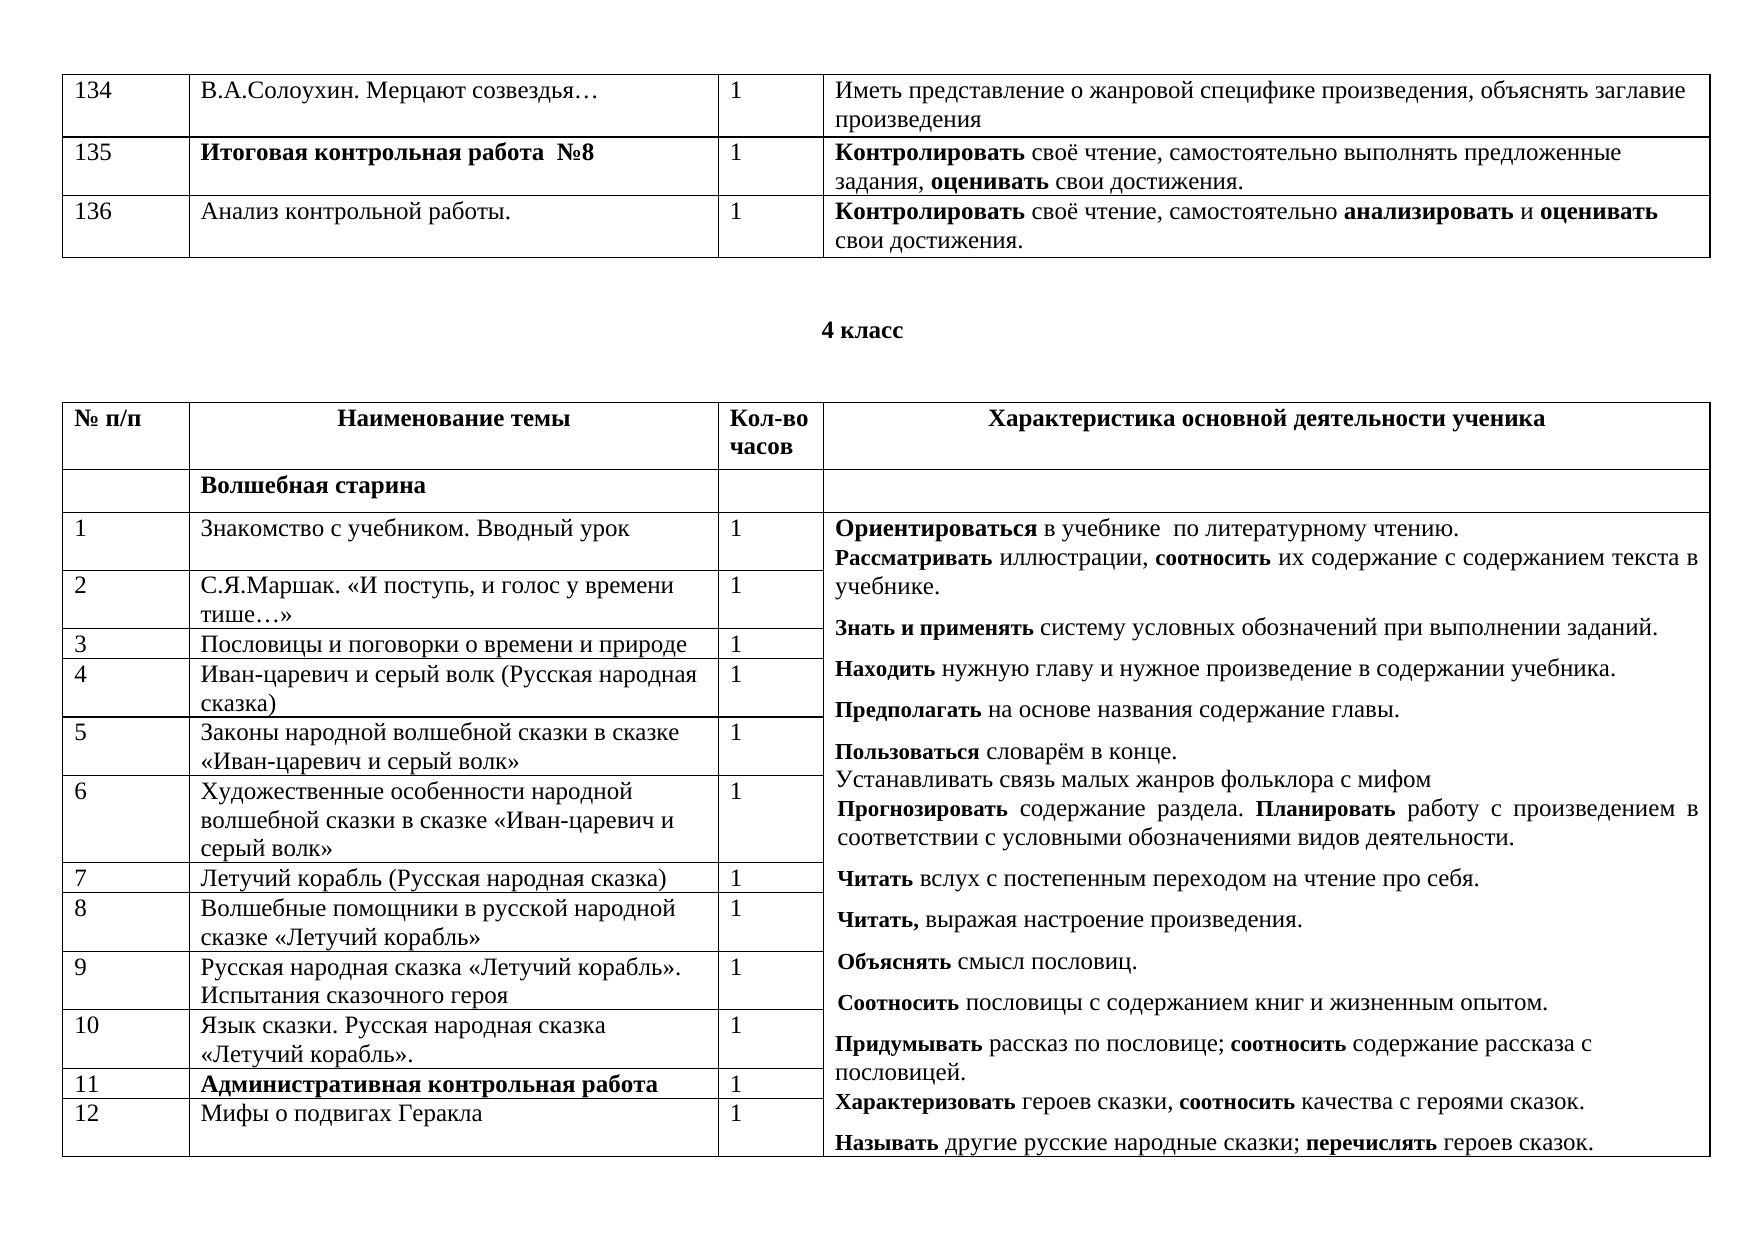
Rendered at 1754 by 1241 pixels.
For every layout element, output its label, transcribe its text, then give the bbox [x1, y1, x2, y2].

table_cell Волшебные помощники в русской народной сказке «Летучий корабль» [190, 893, 718, 951]
table_cell В.А.Солоухин. Мерцают созвездья… [190, 75, 718, 136]
table_cell 135 [63, 138, 189, 195]
table_cell 1 [719, 1099, 823, 1156]
table_cell Пословицы и поговорки о времени и природе [190, 629, 718, 658]
table_header Кол-во часов [719, 403, 823, 469]
table_cell Законы народной волшебной сказки в сказке «Иван-царевич и серый волк» [190, 718, 718, 775]
table_cell Художественные особенности народной волшебной сказки в сказке «Иван-царевич и серый волк» [190, 776, 718, 862]
table_cell Волшебная старина [190, 470, 718, 512]
table_header Характеристика основной деятельности ученика [824, 403, 1709, 469]
table_cell 12 [63, 1099, 189, 1156]
table_cell 1 [719, 75, 823, 136]
table_cell 1 [719, 863, 823, 892]
table_cell 1 [719, 138, 823, 195]
table_cell 1 [719, 1010, 823, 1068]
table_cell Иметь представление о жанровой специфике произведения, объяснять заглавие произведения [824, 75, 1709, 136]
table_cell 11 [63, 1069, 189, 1097]
table_cell Итоговая контрольная работа №8 [190, 138, 718, 195]
table_cell 10 [63, 1010, 189, 1068]
table_cell Анализ контрольной работы. [190, 196, 718, 257]
text 4 класс [89, 315, 1636, 344]
table_cell 5 [63, 718, 189, 775]
table_header № п/п [63, 403, 189, 469]
table_header Наименование темы [190, 403, 718, 469]
table_cell 1 [63, 513, 189, 569]
table_cell 7 [63, 863, 189, 892]
table_cell 1 [719, 1069, 823, 1097]
table_cell 4 [63, 659, 189, 716]
table_cell 1 [719, 952, 823, 1009]
table_cell [719, 470, 823, 512]
table_cell 9 [63, 952, 189, 1009]
table_cell 8 [63, 893, 189, 951]
table_cell Знакомство с учебником. Вводный урок [190, 513, 718, 569]
table_cell 1 [719, 629, 823, 658]
table_cell С.Я.Маршак. «И поступь, и голос у времени тише…» [190, 571, 718, 628]
table_cell Русская народная сказка «Летучий корабль». Испытания сказочного героя [190, 952, 718, 1009]
table_cell [824, 470, 1709, 512]
table_cell 1 [719, 196, 823, 257]
table_cell [63, 470, 189, 512]
table_cell Ориентироваться в учебнике по литературному чтению. Рассматривать иллюстрации, соотносить их содержание с содержанием текста в учебнике. Знать и применять систему условных обозначений при выполнении заданий. Находить нужную главу и нужное произведение в содержании учебника. Предполагать на основе названия содержание главы. Пользоваться словарём в конце. Устанавливать связь малых жанров фольклора с мифом Прогнозировать содержание раздела. Планировать работу с произведением в соответствии с условными обозначениями видов деятельности. Читать вслух с постепенным переходом на чтение про себя. Читать, выражая настроение произведения. Объяснять смысл пословиц. Соотносить пословицы с содержанием книг и жизненным опытом. Придумывать рассказ по пословице; соотносить содержание рассказа с пословицей. Характеризовать героев сказки, соотносить качества с героями сказок. Называть другие русские народные сказки; перечислять героев сказок. Соотносить пословицу и сказочный текст, определять последовательность событий, составлять план. Рассказывать сказку (по иллюстрациям, по плану, от лица другого героя сказки). Соотносить рисунок и содержание сказки; делать подписи под рисунками. Придумывать свои собственные сказочные сюжеты. Исправлять допущенные ошибки при повторном чтении. Контролировать своё чтение, самостоятельно оценивать свои достижения. Отслеживать особенности сюжета волшебной сказки и мифа. Знать особенности характера героев волшебной сказки. Планировать работу с произведением в соответствии с условными обозначениями видов деятельности. Читать вслух с постепенным переходом на чтение про себя. Читать, выражая настроение произведения. Отслеживать особенности сюжета волшебной сказки и мифа. Знать особенности характера героев произведений. Иметь представление о жанровой специфике произведения, объяснять заглавие произведения. Характеризовать героев произведения, пересказывать текст, создавать творческие картины. Устанавливать связь малых жанров фольклора с былиной. Отмечать черты, свойственные былине . Знать особенности сюжета былины. Выразительно читать текст вслух, плавно, интонационно выделяя и подчеркивая жанровые особенности; высказывать оценочные суждения; характеризовать жанровые особенности Отмечать черты, свойственные былине. Знать особенности сюжета былины, уметь сопоставлять события былины с представлениями человека о мире. Контролировать своё чтение, самостоятельно оценивать свои достижения. Понимать, что произведения автора-это целый мир, населённый своими персонажами, живущими по своим волшебным законам. Иметь представление о жанровой специфике произведения, объяснять заглавие произведения. Характеризовать героев произведения, пересказывать текст, создавать творческие картины. Понимать, что произведения автора-это целый мир, населённый своими персонажами, живущими по своим волшебным законам. Иметь представление о жанровой специфике произведения, объяснять заглавие произведения. Характеризовать героев произведения, пересказывать текст, создавать творческие картины. Отвечать на вопросы по содержанию прочитанного; характеризовать книги; находить книги по определённой тематике в библиотеке Характеризовать героев сказки, соотносить качества с героями сказок. Называть другие русские народные сказки; перечислять героев сказок. Соотносить пословицу и сказочный текст, определять последовательность событий, составлять план. Рассказывать сказку (по иллюстрациям, по плану, от лица другого героя сказки). Соотносить рисунок и содержание сказки; делать подписи под рисунками. Придумывать свои собственные сказочные сюжеты. Исправлять допущенные ошибки при повторном чтении. Самооценка собственных эмоциональных реакций; отвечать на вопросы по содержанию прочитанного текста; Описывать особенности поведения героя и персонажей произведения. Характеризовать особенности прослушанного произведения, описывать героев; находить и зачитывать части текста, которые подтверждают высказанное суждение Сравнивать свои ответы с ответами одноклассников; формулировать простые выводы; активно использовать литературоведческие термины; участвовать в диалоге Контролировать своё чтение, самостоятельно оценивать свои достижения. Учащиеся должны уметь использовать приобретенные знания и умения в практической деятельности и повседневной жизни. [824, 513, 1709, 1156]
table_cell 134 [63, 75, 189, 136]
table_cell Язык сказки. Русская народная сказка «Летучий корабль». [190, 1010, 718, 1068]
table_cell 1 [719, 659, 823, 716]
table_cell Контролировать своё чтение, самостоятельно выполнять предложенные задания, оценивать свои достижения. [824, 138, 1709, 195]
table_cell 136 [63, 196, 189, 257]
table_cell 1 [719, 513, 823, 569]
table_cell Административная контрольная работа [190, 1069, 718, 1097]
table_cell 3 [63, 629, 189, 658]
table_cell Мифы о подвигах Геракла [190, 1099, 718, 1156]
table_cell Контролировать своё чтение, самостоятельно анализировать и оценивать свои достижения. [824, 196, 1709, 257]
table_cell 1 [719, 718, 823, 775]
table_cell 1 [719, 893, 823, 951]
table_cell 2 [63, 571, 189, 628]
table_cell 1 [719, 776, 823, 862]
table_cell 6 [63, 776, 189, 862]
table_cell Иван-царевич и серый волк (Русская народная сказка) [190, 659, 718, 716]
table_cell Летучий корабль (Русская народная сказка) [190, 863, 718, 892]
table_cell 1 [719, 571, 823, 628]
